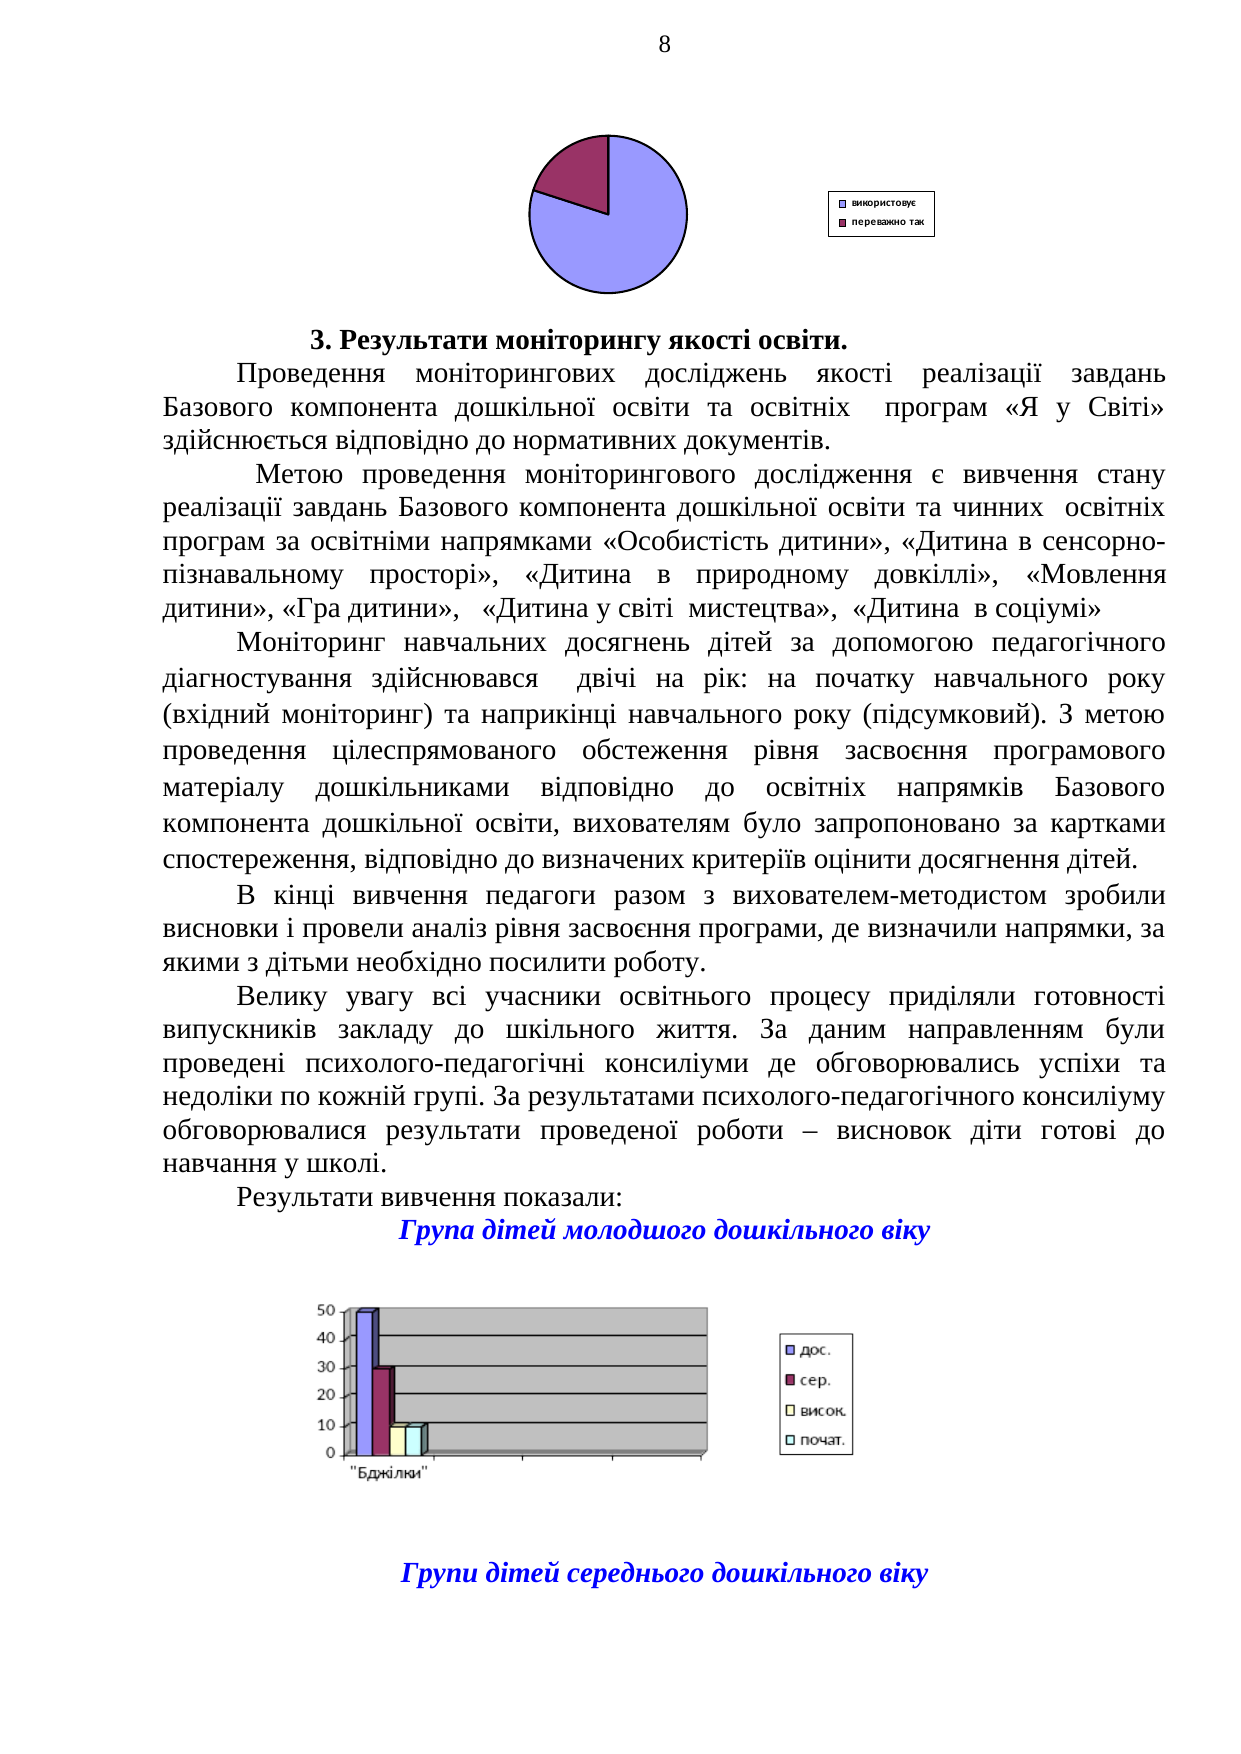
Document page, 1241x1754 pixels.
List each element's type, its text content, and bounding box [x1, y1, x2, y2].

text Результати вивчення показали: [162, 1179, 1167, 1212]
text Велику увагу всі учасники освітнього процесу приділяли готовності випускників закладу до шкільного життя. За даним направленням були проведені психолого-педагогічні консиліуми де обговорювались успіхи та недоліки по кожній групі. За результатами психолого-педагогічного консиліуму обговорювалися результати проведеної роботи – висновок діти готові до навчання у школі. [162, 978, 1167, 1179]
text Метою проведення моніторингового дослідження є вивчення стану реалізації завдань Базового компонента дошкільної освіти та чинних освітніх програм за освітніми напрямками «Особистість дитини», «Дитина в сенсорно-пізнавальному просторі», «Дитина в природному довкіллі», «Мовлення дитини», «Гра дитини», «Дитина у світі мистецтва», «Дитина в соціумі» [162, 456, 1167, 624]
text Проведення моніторингових досліджень якості реалізації завдань Базового компонента дошкільної освіти та освітніх програм «Я у Світі» здійснюється відповідно до нормативних документів. [162, 356, 1167, 456]
text Моніторинг навчальних досягнень дітей за допомогою педагогічного діагностування здійснювався двічі на рік: на початку навчального року (вхідний моніторинг) та наприкінці навчального року (підсумковий). З метою проведення цілеспрямованого обстеження рівня засвоєння програмового матеріалу дошкільниками відповідно до освітніх напрямків Базового компонента дошкільної освіти, вихователям було запропоновано за картками спостереження, відповідно до визначених критеріїв оцінити досягнення дітей. [162, 624, 1167, 874]
text Група дітей молодшого дошкільного віку [162, 1212, 1167, 1246]
text В кінці вивчення педагоги разом з вихователем-методистом зробили висновки і провели аналіз рівня засвоєння програми, де визначили напрямки, за якими з дітьми необхідно посилити роботу. [162, 877, 1167, 978]
text 3. Результати моніторингу якості освіти. [162, 322, 1167, 356]
text Групи дітей середнього дошкільного віку [162, 1556, 1167, 1589]
